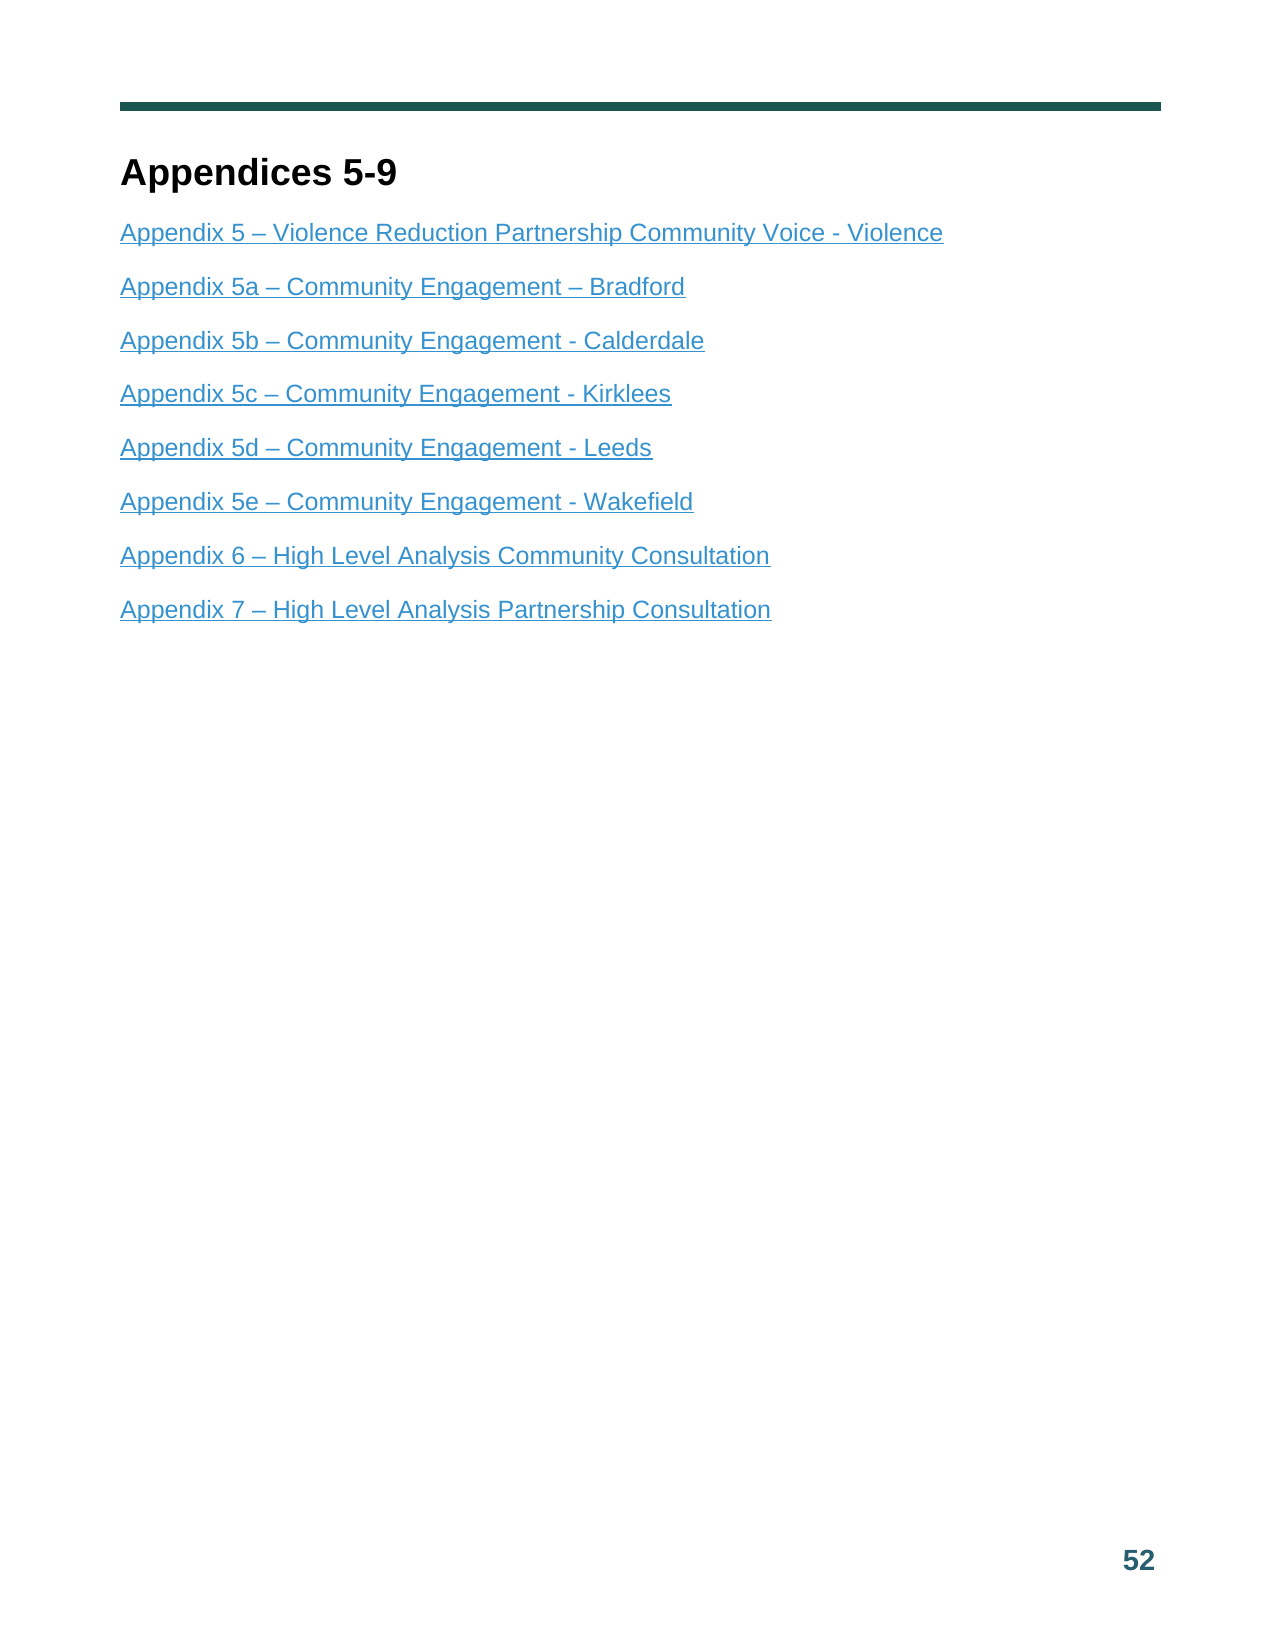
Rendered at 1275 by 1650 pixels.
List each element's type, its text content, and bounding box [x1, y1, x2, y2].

text Appendix 5a – Community Engagement – Bradford [120, 272, 1155, 301]
text Appendix 5c – Community Engagement - Kirklees [120, 379, 1155, 408]
text Appendix 5 – Violence Reduction Partnership Community Voice - Violence [120, 218, 1155, 247]
subtitle Appendices 5-9 [120, 150, 1155, 193]
text Appendix 5b – Community Engagement - Calderdale [120, 326, 1155, 354]
text Appendix 5d – Community Engagement - Leeds [120, 433, 1155, 462]
text Appendix 7 – High Level Analysis Partnership Consultation [120, 595, 1155, 624]
text Appendix 6 – High Level Analysis Community Consultation [120, 541, 1155, 570]
text Appendix 5e – Community Engagement - Wakefield [120, 487, 1155, 516]
